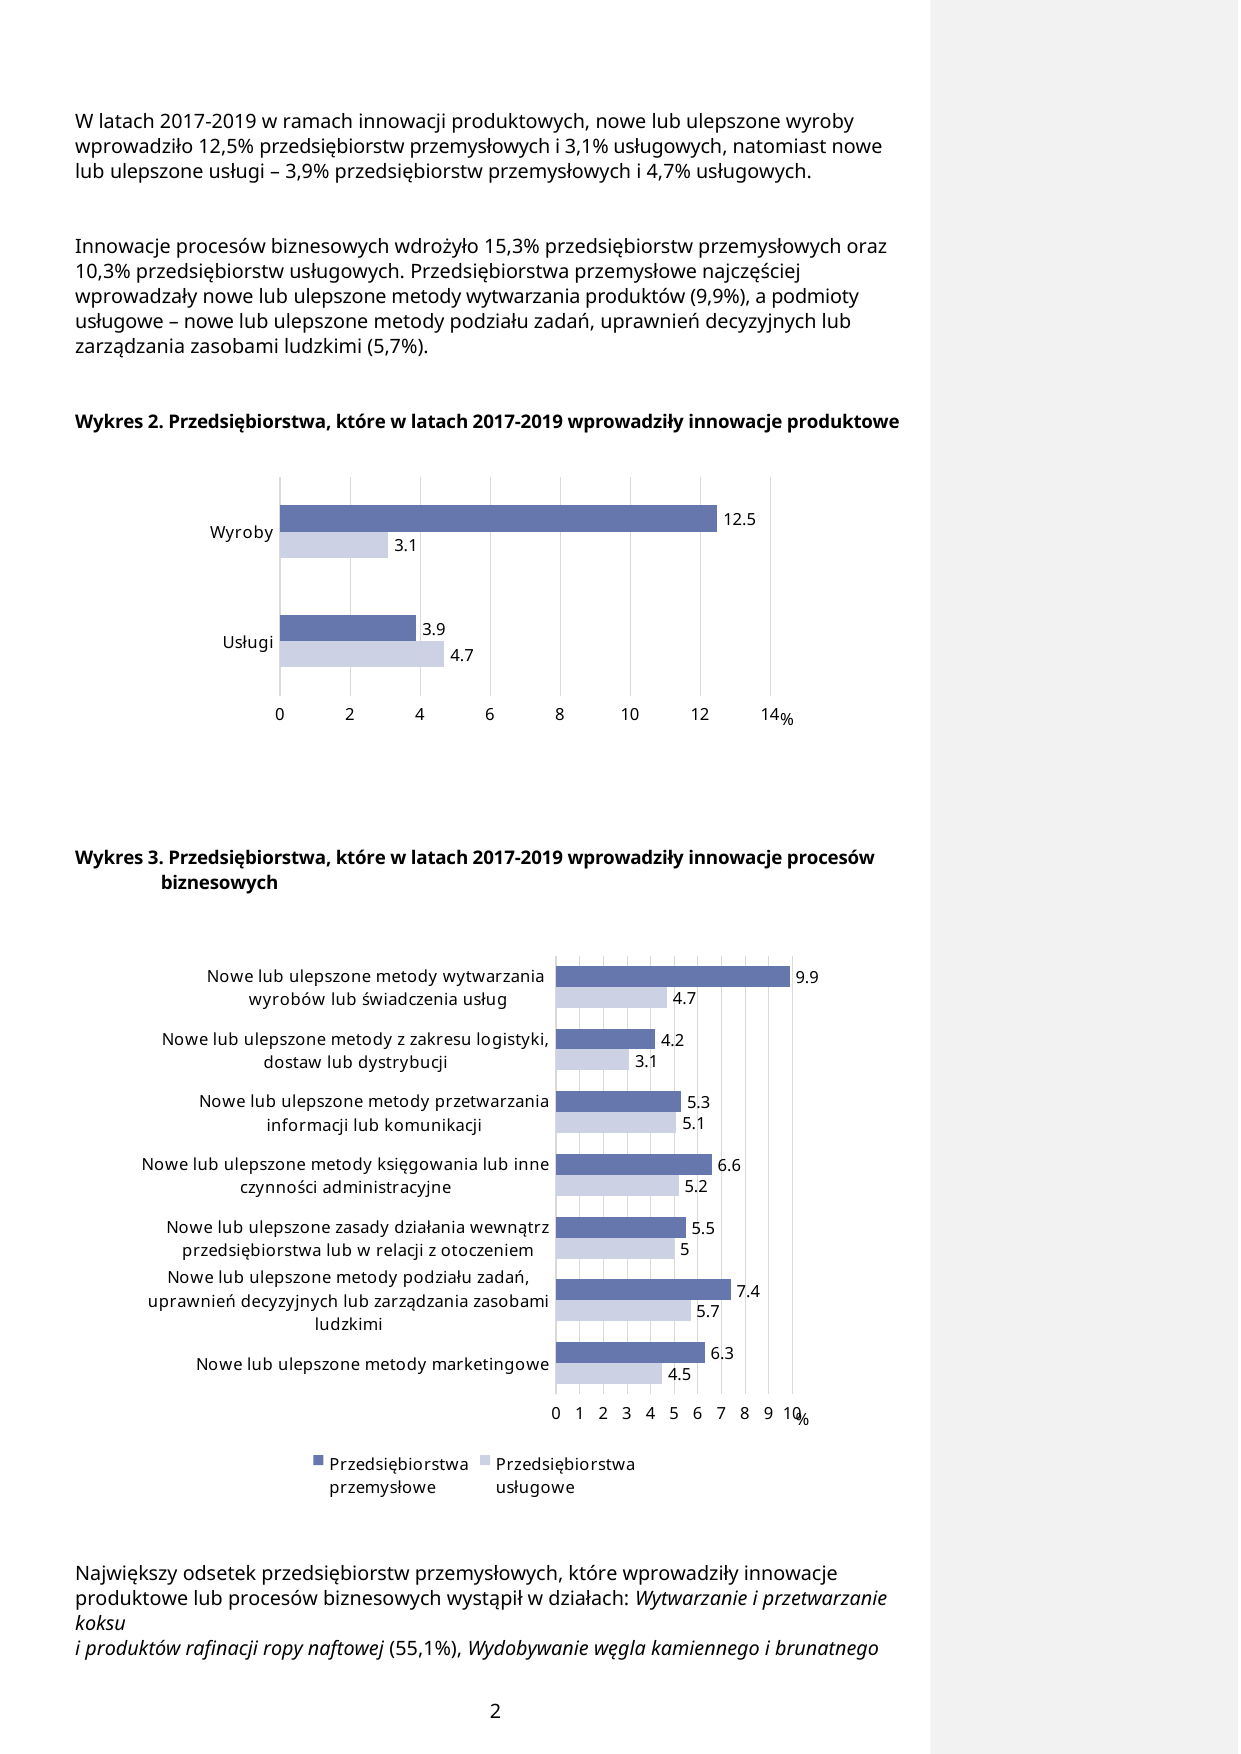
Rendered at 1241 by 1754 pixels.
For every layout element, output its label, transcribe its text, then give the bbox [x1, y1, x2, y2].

text Wykres 2. Przedsiębiorstwa, które w latach 2017-2019 wprowadziły innowacje produktowe [75, 408, 915, 433]
text Wykres 3. Przedsiębiorstwa, które w latach 2017-2019 wprowadziły innowacje procesów biznesowych [75, 844, 915, 894]
text Innowacje procesów biznesowych wdrożyło 15,3% przedsiębiorstw przemysłowych oraz 10,3% przedsiębiorstw usługowych. Przedsiębiorstwa przemysłowe najczęściej wprowadzały nowe lub ulepszone metody wytwarzania produktów (9,9%), a podmioty usługowe – nowe lub ulepszone metody podziału zadań, uprawnień decyzyjnych lub zarządzania zasobami ludzkimi (5,7%). [75, 233, 915, 358]
text W latach 2017-2019 w ramach innowacji produktowych, nowe lub ulepszone wyroby wprowadziło 12,5% przedsiębiorstw przemysłowych i 3,1% usługowych, natomiast nowe lub ulepszone usługi – 3,9% przedsiębiorstw przemysłowych i 4,7% usługowych. [75, 108, 915, 183]
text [75, 1560, 915, 1660]
